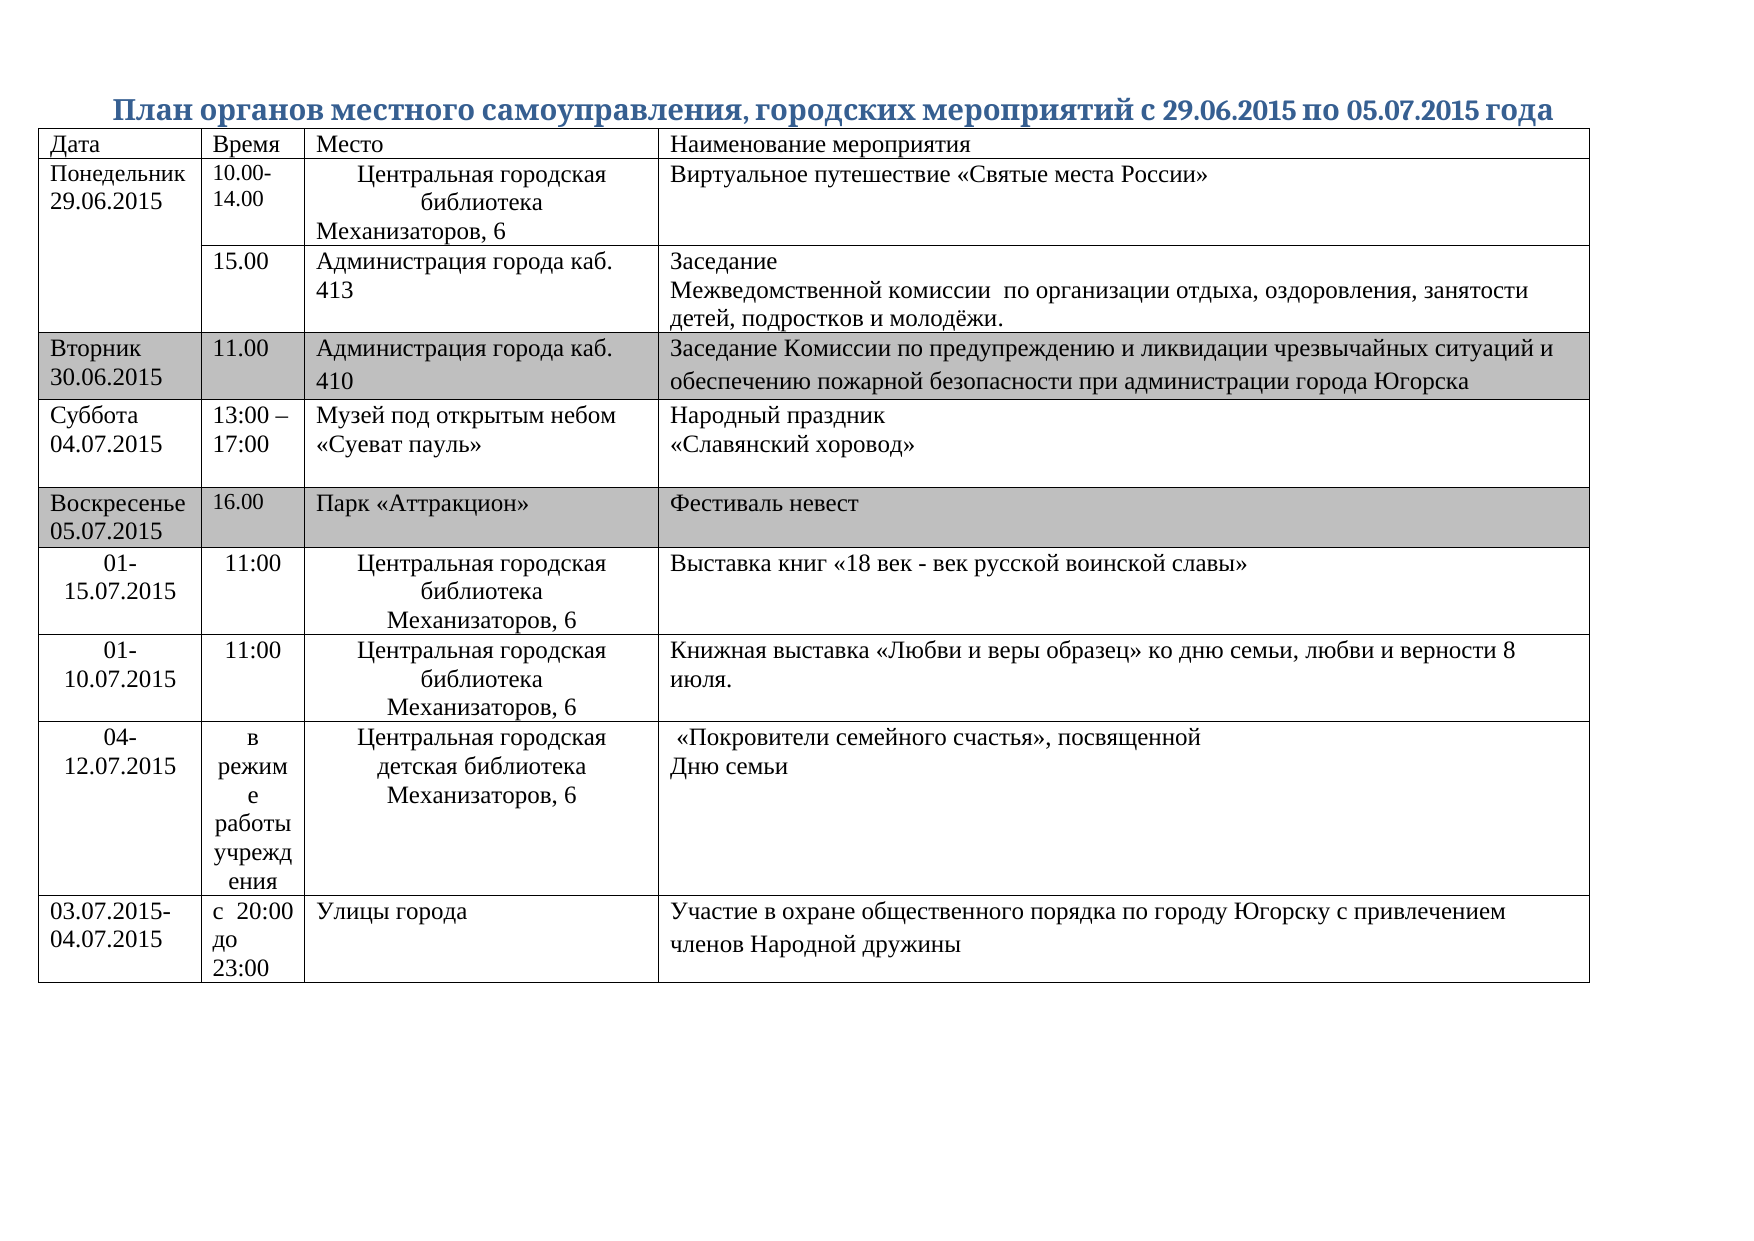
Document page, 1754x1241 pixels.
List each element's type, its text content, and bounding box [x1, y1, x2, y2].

table_cell Понедельник 29.06.2015 [39, 159, 201, 332]
table_cell Улицы города [305, 896, 658, 982]
table_cell 13:00 – 17:00 [202, 400, 304, 487]
table_cell 11:00 [202, 548, 304, 634]
table_cell Виртуальное путешествие «Святые места России» [659, 159, 1589, 245]
table_header Время [202, 129, 304, 158]
table_cell Центральная городская библиотека Механизаторов, 6 [305, 548, 658, 634]
table_cell 03.07.2015-04.07.2015 [39, 896, 201, 982]
table_cell 15.00 [202, 246, 304, 332]
table_header Дата [39, 129, 201, 158]
table_cell 01-15.07.2015 [39, 548, 201, 634]
table_header Место [305, 129, 658, 158]
table_cell 04-12.07.2015 [39, 722, 201, 895]
table_header Наименование мероприятия [659, 129, 1589, 158]
table_cell с 20:00 до 23:00 [202, 896, 304, 982]
table_cell Фестиваль невест [659, 488, 1589, 547]
table_cell Книжная выставка «Любви и веры образец» ко дню семьи, любви и верности 8 июля. [659, 635, 1589, 721]
table_cell Центральная городская детская библиотека Механизаторов, 6 [305, 722, 658, 895]
table_cell Воскресенье 05.07.2015 [39, 488, 201, 547]
table_cell 11.00 [202, 333, 304, 399]
table_cell Выставка книг «18 век - век русской воинской славы» [659, 548, 1589, 634]
table_cell 10.00-14.00 [202, 159, 304, 245]
table_cell «Покровители семейного счастья», посвященной Дню семьи [659, 722, 1589, 895]
table_cell Заседание Комиссии по предупреждению и ликвидации чрезвычайных ситуаций и обеспечению пожарной безопасности при администрации города Югорска [659, 333, 1589, 399]
table_cell Заседание Межведомственной комиссии по организации отдыха, оздоровления, занятости детей, подростков и молодёжи. [659, 246, 1589, 332]
table_cell Центральная городская библиотека Механизаторов, 6 [305, 159, 658, 245]
table_cell Вторник 30.06.2015 [39, 333, 201, 399]
table_cell Суббота 04.07.2015 [39, 400, 201, 487]
table_cell Участие в охране общественного порядка по городу Югорску с привлечением членов Народной дружины [659, 896, 1589, 982]
table_cell Парк «Аттракцион» [305, 488, 658, 547]
table_cell Администрация города каб. 410 [305, 333, 658, 399]
table_cell Музей под открытым небом «Суеват пауль» [305, 400, 658, 487]
table_cell Центральная городская библиотека Механизаторов, 6 [305, 635, 658, 721]
subtitle План органов местного самоуправления, городских мероприятий с 29.06.2015 по 05.07.2015 года [112, 94, 1641, 128]
table_cell в режиме работы учреждения [202, 722, 304, 895]
table_cell Администрация города каб. 413 [305, 246, 658, 332]
table_cell 11:00 [202, 635, 304, 721]
table_cell 16.00 [202, 488, 304, 547]
table_cell Народный праздник «Славянский хоровод» [659, 400, 1589, 487]
table_cell 01-10.07.2015 [39, 635, 201, 721]
